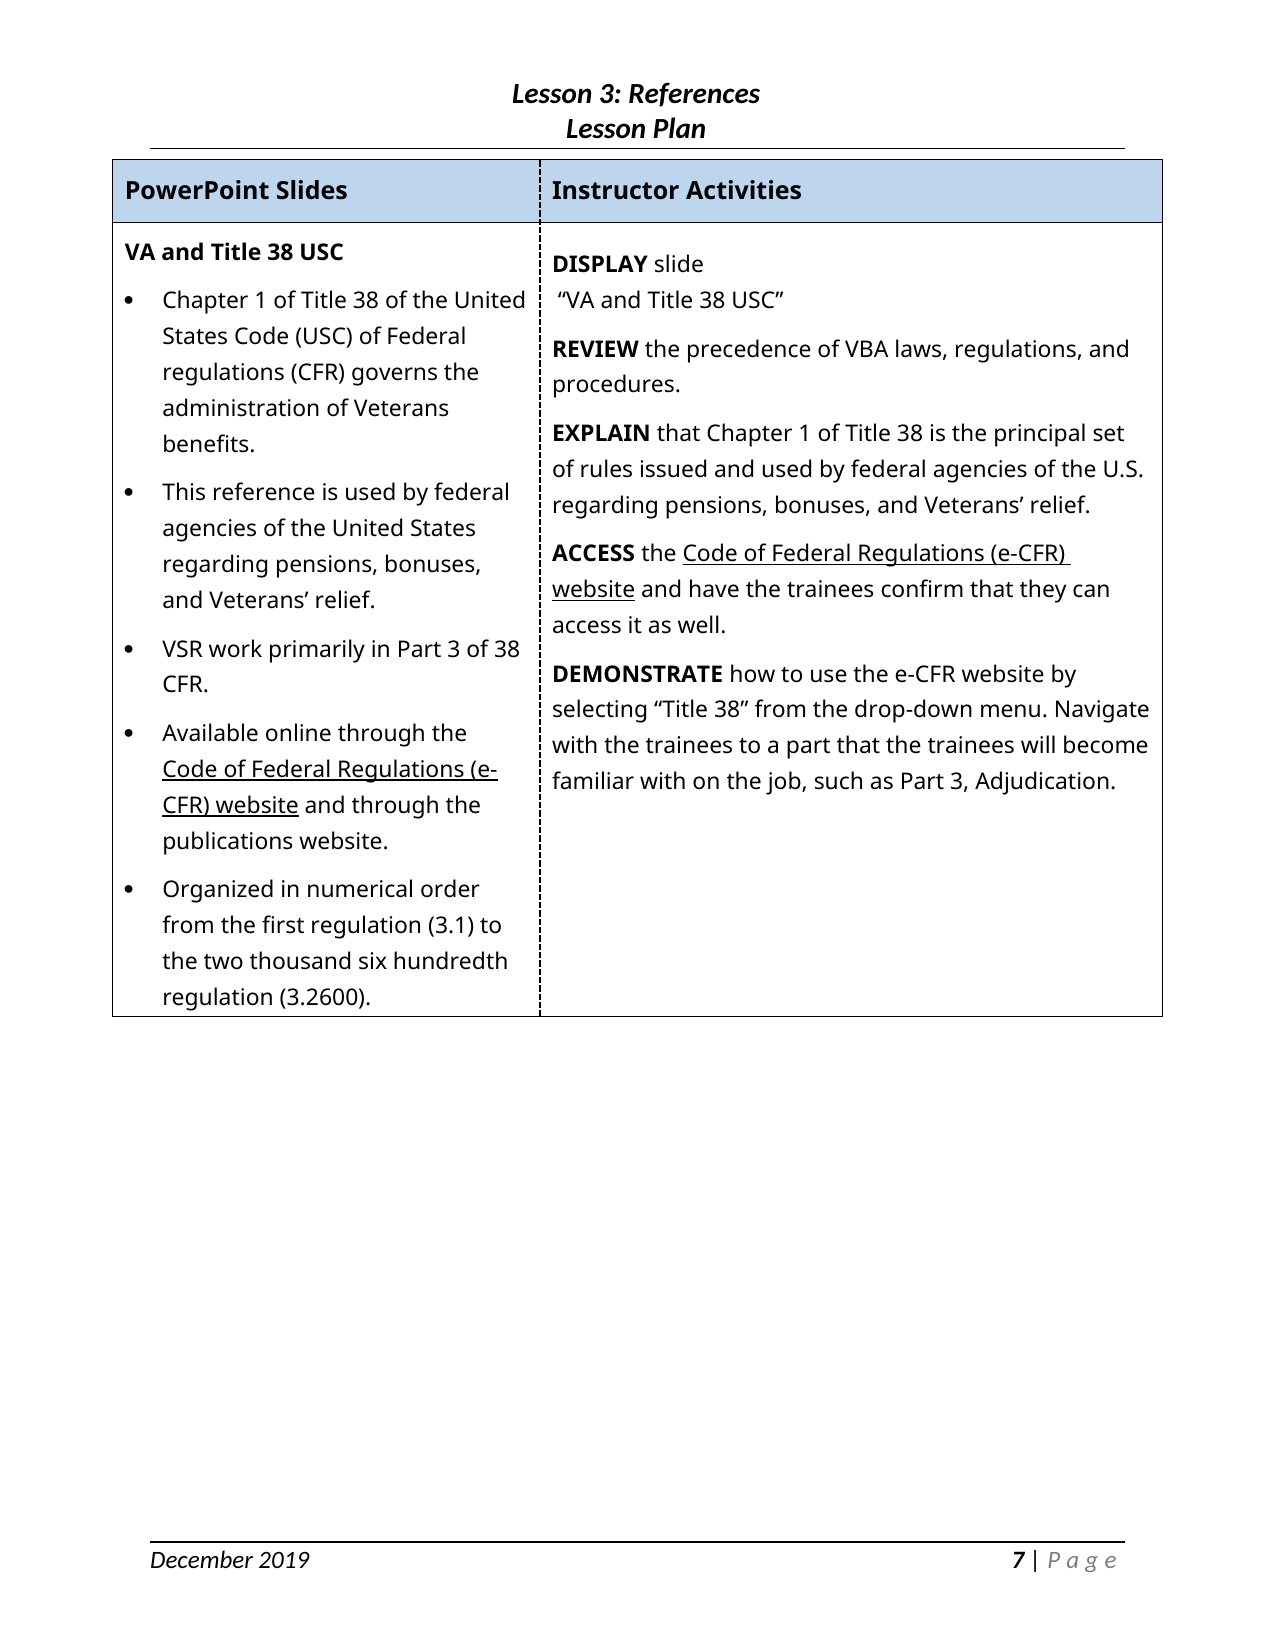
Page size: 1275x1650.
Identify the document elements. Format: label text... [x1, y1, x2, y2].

table_header PowerPoint Slides [113, 160, 540, 222]
table_cell DISPLAY slide “VA and Title 38 USC” REVIEW the precedence of VBA laws, regulations, and procedures. EXPLAIN that Chapter 1 of Title 38 is the principal set of rules issued and used by federal agencies of the U.S. regarding pensions, bonuses, and Veterans’ relief. ACCESS the Code of Federal Regulations (e-CFR) website and have the trainees confirm that they can access it as well. DEMONSTRATE how to use the e-CFR website by selecting “Title 38” from the drop-down menu. Navigate with the trainees to a part that the trainees will become familiar with on the job, such as Part 3, Adjudication. [540, 223, 1162, 1016]
table_header Instructor Activities [540, 160, 1162, 222]
table_cell VA and Title 38 USC Chapter 1 of Title 38 of the United States Code (USC) of Federal regulations (CFR) governs the administration of Veterans benefits. This reference is used by federal agencies of the United States regarding pensions, bonuses, and Veterans’ relief. VSR work primarily in Part 3 of 38 CFR. Available online through the Code of Federal Regulations (e-CFR) website and through the publications website. Organized in numerical order from the first regulation (3.1) to the two thousand six hundredth regulation (3.2600). [113, 223, 540, 1016]
